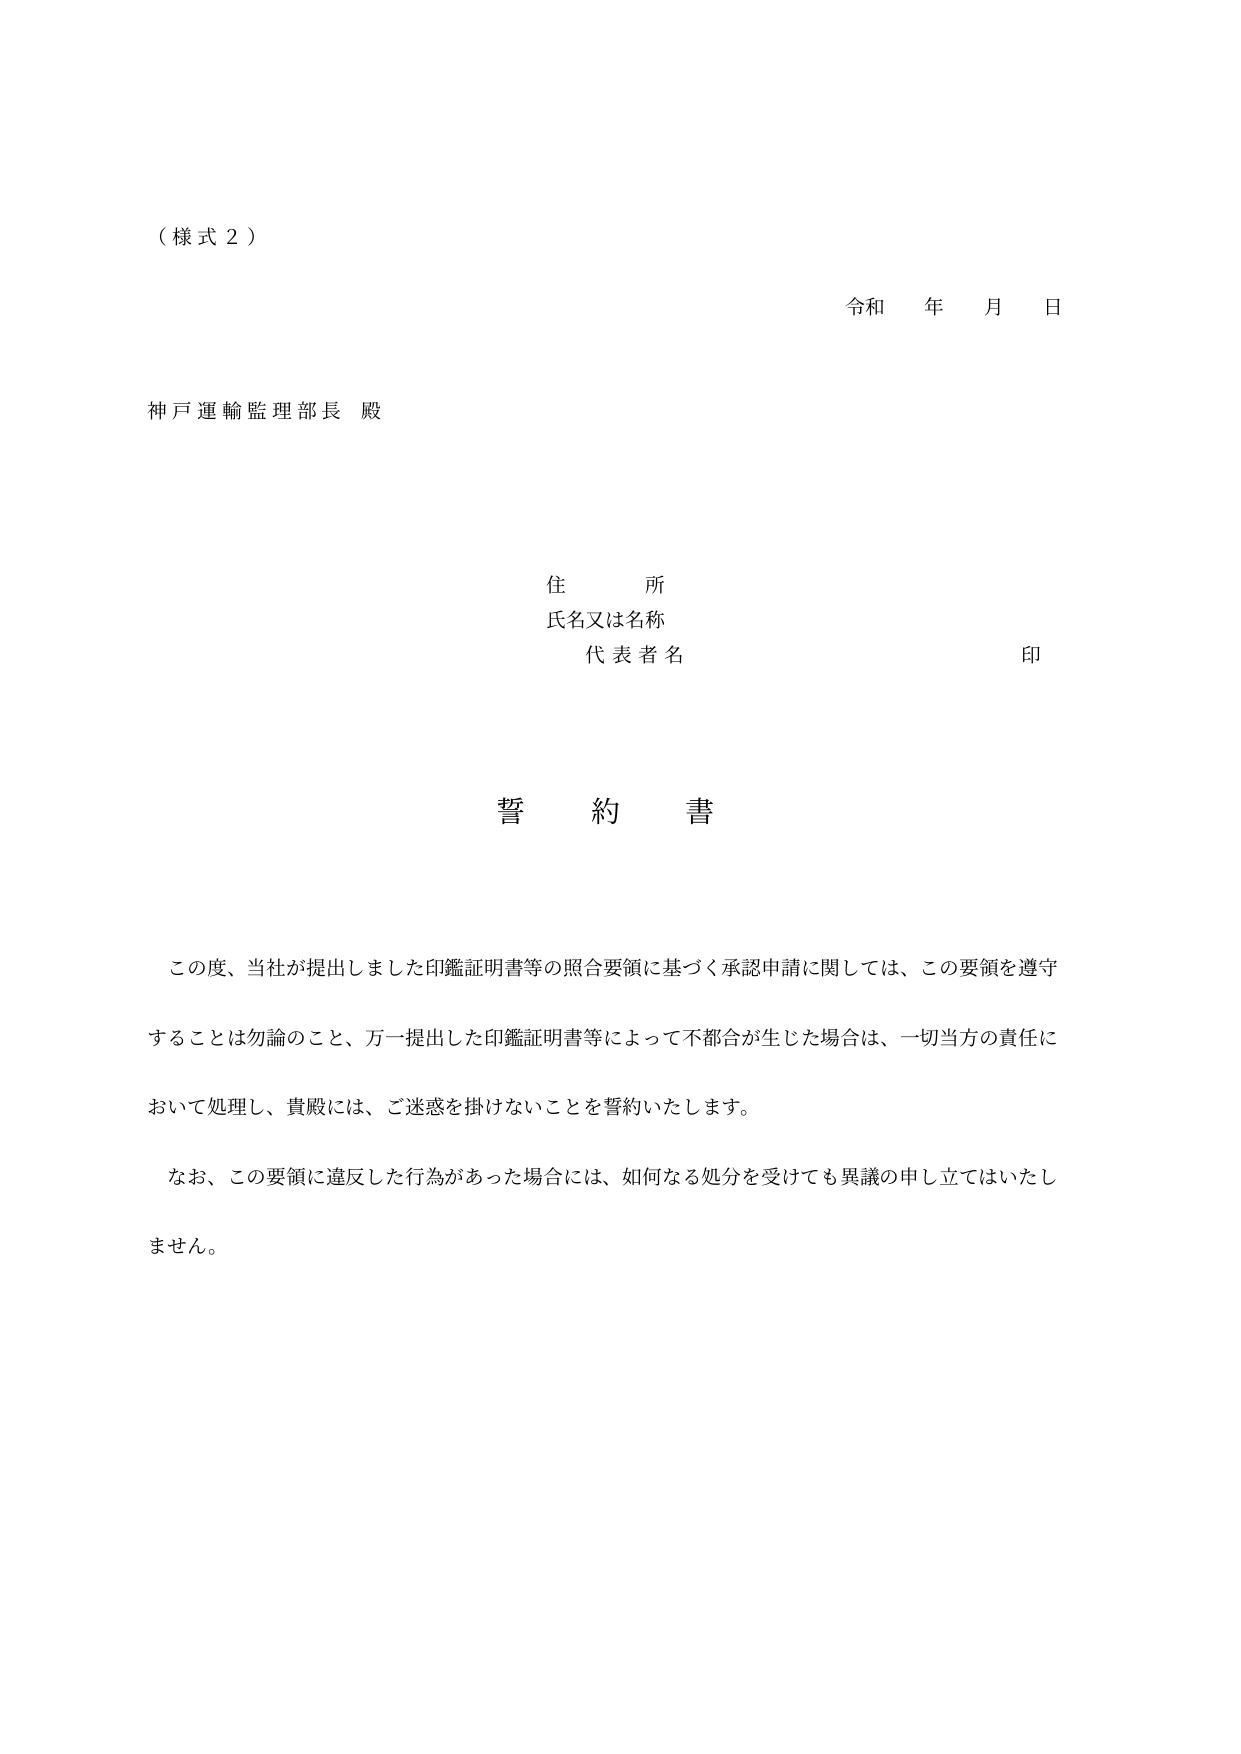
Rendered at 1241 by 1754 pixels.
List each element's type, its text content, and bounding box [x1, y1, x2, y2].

text 令和 年 月 日 [148, 288, 1063, 323]
text 住 所 [148, 567, 1063, 602]
text この度、当社が提出しました印鑑証明書等の照合要領に基づく承認申請に関しては、この要領を遵守 [148, 949, 1063, 984]
text することは勿論のこと、万一提出した印鑑証明書等によって不都合が生じた場合は、一切当方の責任に [148, 1019, 1063, 1054]
text なお、この要領に違反した行為があった場合には、如何なる処分を受けても異議の申し立てはいたし [148, 1158, 1063, 1193]
text 代表者名 印 [148, 636, 1041, 671]
text 神 戸 運 輸 監 理 部 長 殿 [148, 393, 1063, 428]
text おいて処理し、貴殿には、ご迷惑を掛けないことを誓約いたします。 [148, 1089, 1063, 1123]
text （ 様 式 ２ ） [148, 219, 1063, 254]
text ません。 [148, 1228, 1063, 1263]
text 誓 約 書 [148, 776, 1063, 845]
text 氏名又は名称 [148, 602, 1063, 636]
